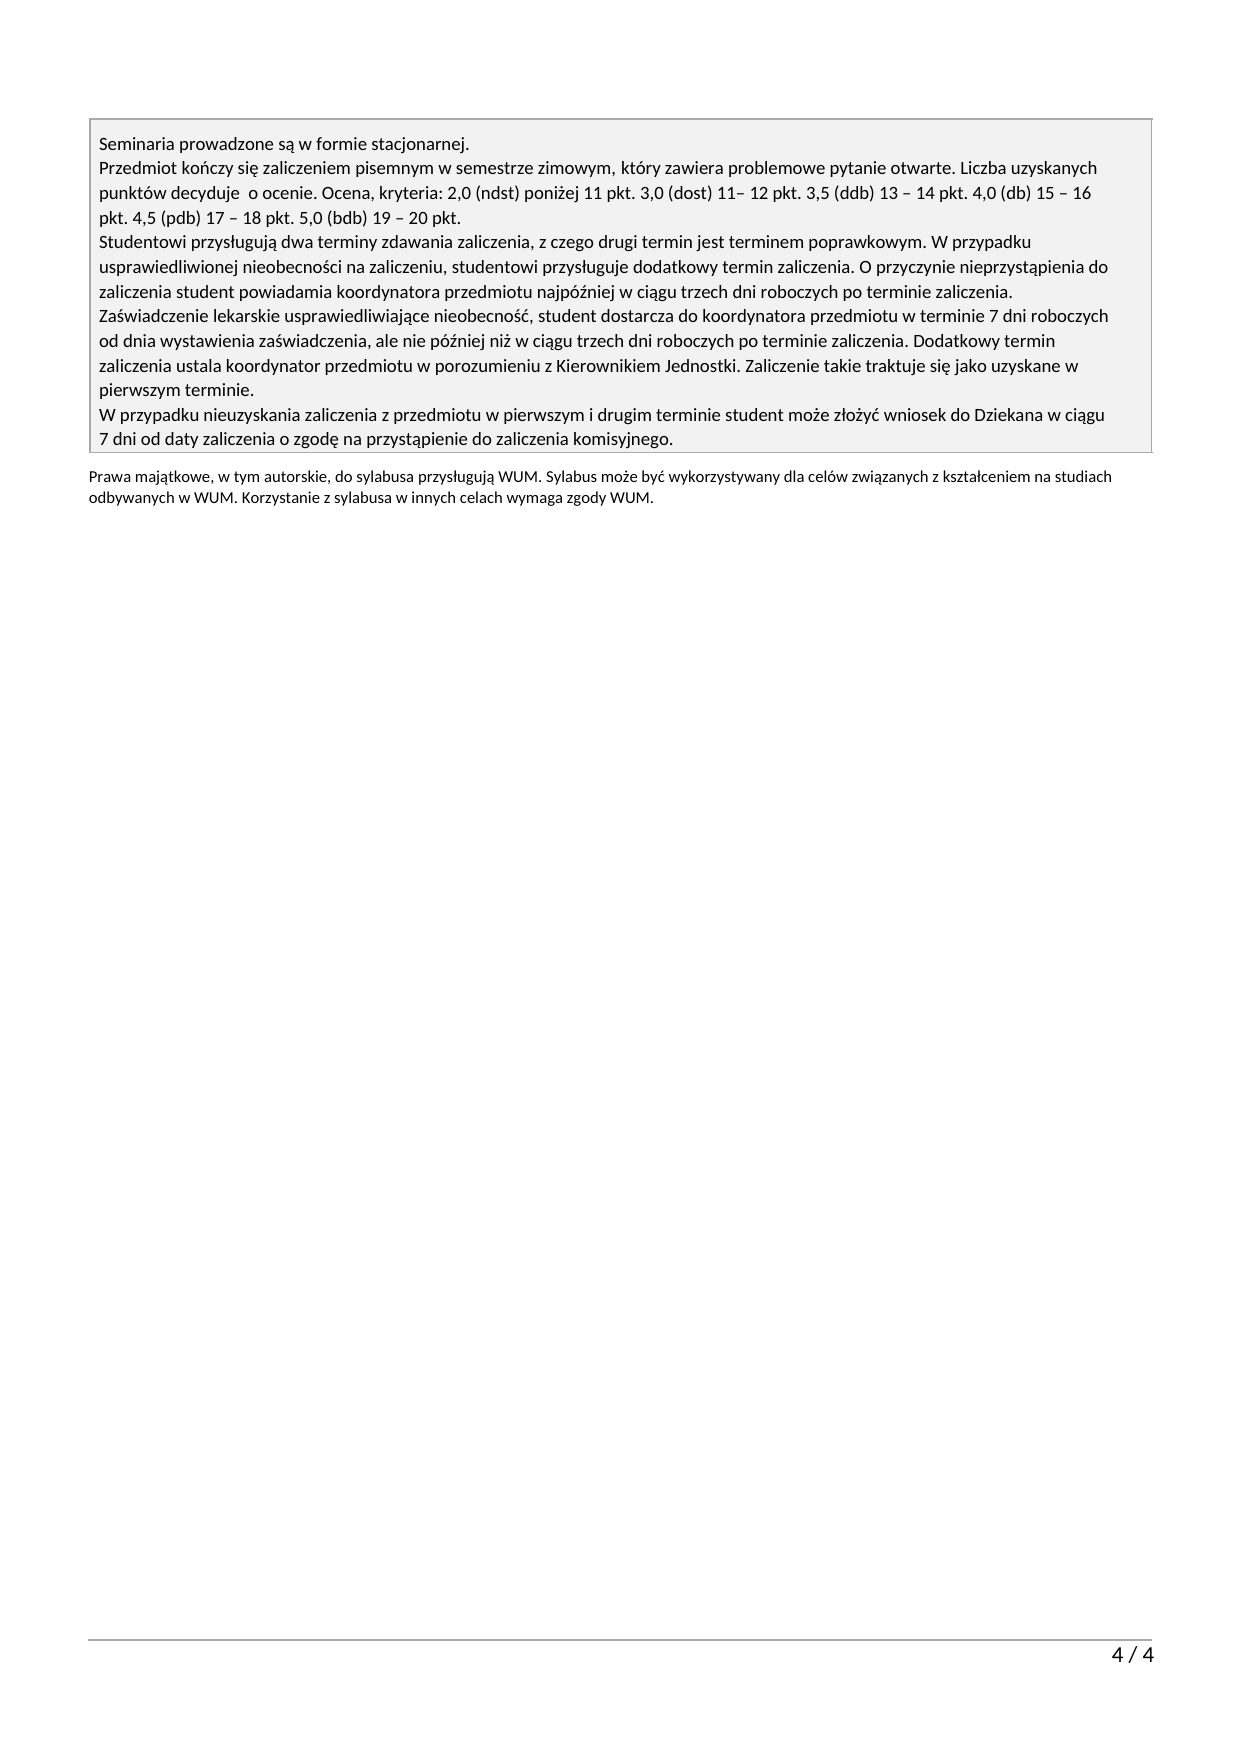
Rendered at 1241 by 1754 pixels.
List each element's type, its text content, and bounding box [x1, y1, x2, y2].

text Prawa majątkowe, w tym autorskie, do sylabusa przysługują WUM. Sylabus może być wykorzystywany dla celów związanych z kształceniem na studiach odbywanych w WUM. Korzystanie z sylabusa w innych celach wymaga zgody WUM. [89, 466, 1152, 508]
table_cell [91, 120, 1151, 452]
